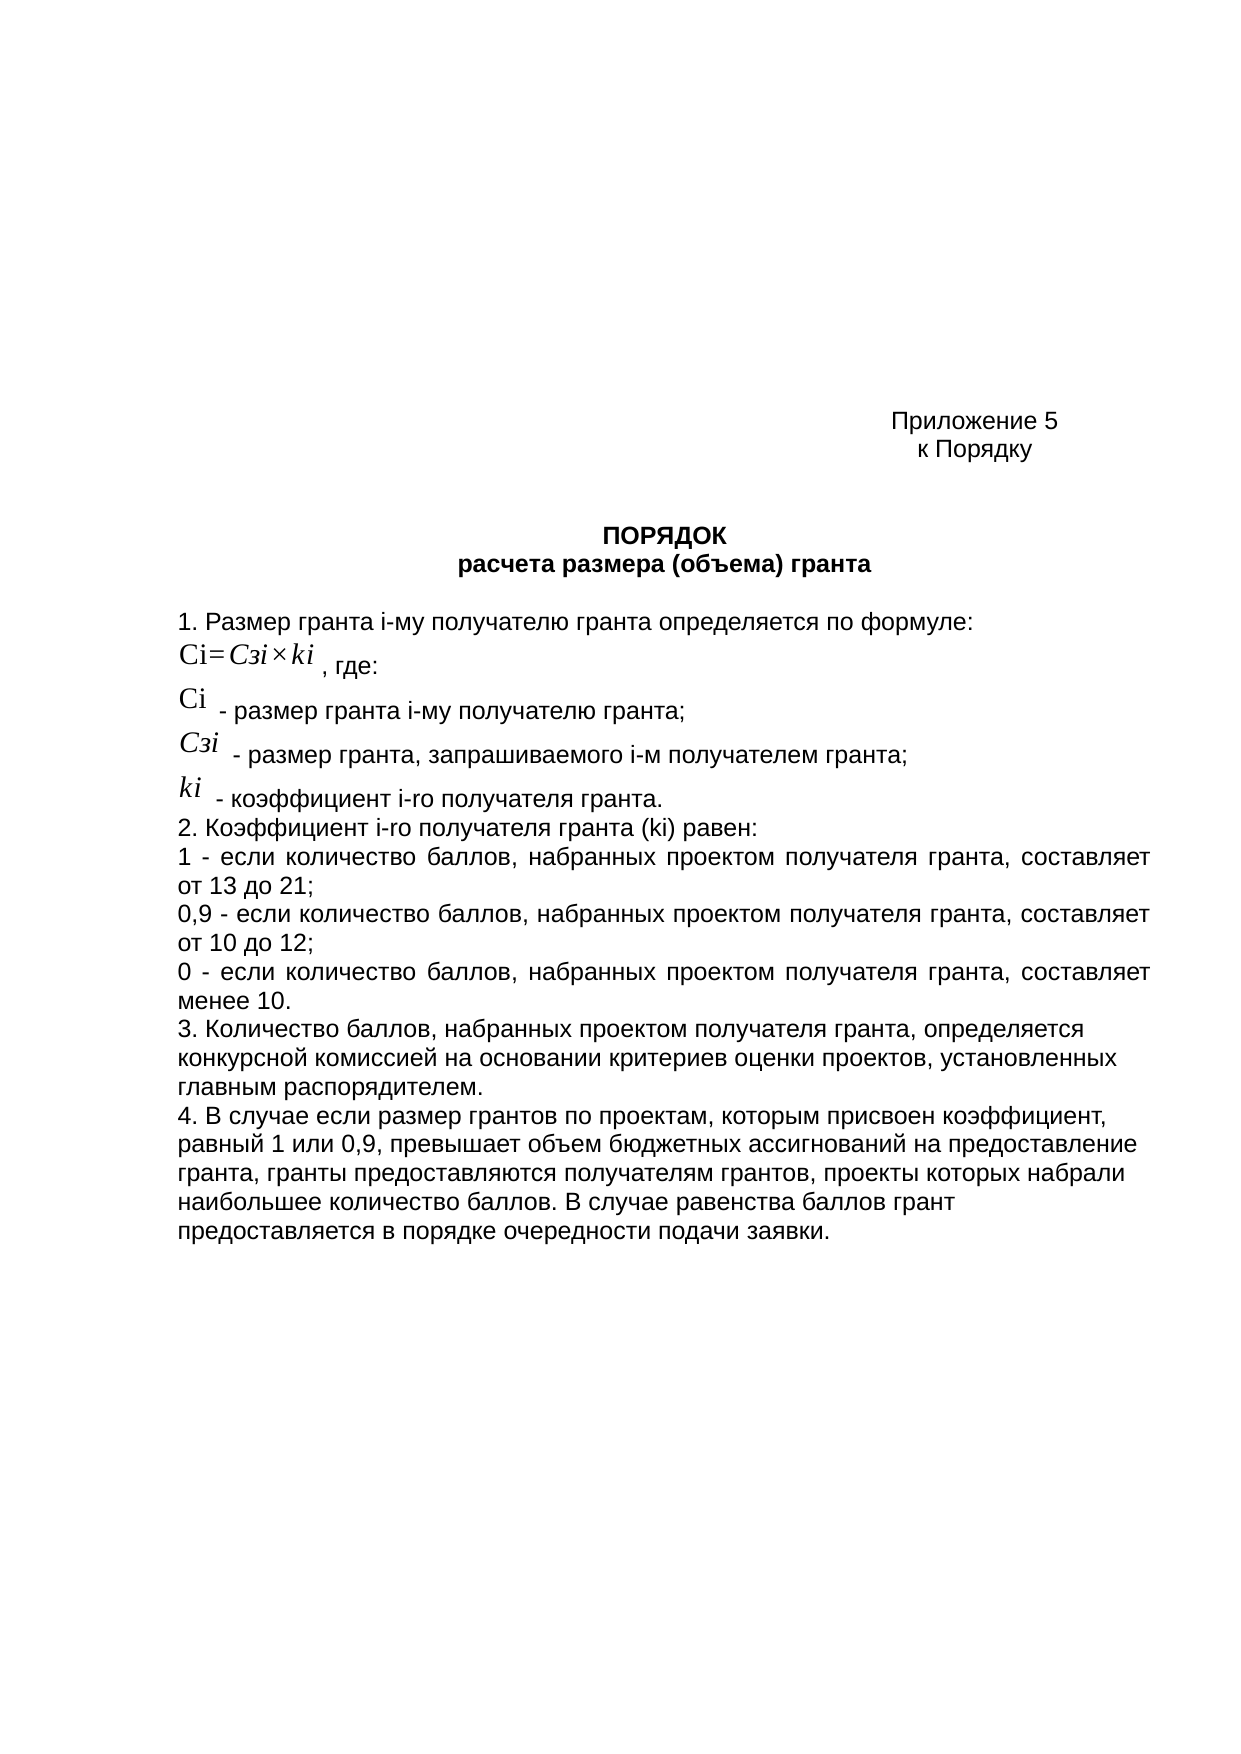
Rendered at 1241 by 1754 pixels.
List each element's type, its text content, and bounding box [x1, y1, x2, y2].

text - коэффициент i-ro получателя гранта. [177, 769, 1152, 813]
subtitle расчета размера (объема) гранта [177, 549, 1152, 578]
text 0 - если количество баллов, набранных проектом получателя гранта, составляет менее 10. [177, 957, 1152, 1014]
text 1. Размер гранта i-му получателю гранта определяется по формуле: [177, 607, 1152, 636]
text , где: [177, 636, 1152, 680]
text - размер гранта i-му получателю гранта; [177, 680, 1152, 724]
text 3. Количество баллов, набранных проектом получателя гранта, определяется конкурсной комиссией на основании критериев оценки проектов, установленных главным распорядителем. [177, 1014, 1152, 1101]
subtitle ПОРЯДОК [177, 521, 1152, 549]
text 2. Коэффициент i-ro получателя гранта (ki) равен: [177, 813, 1152, 842]
text Приложение 5 [797, 406, 1152, 434]
text - размер гранта, запрашиваемого i-м получателем гранта; [177, 724, 1152, 769]
text 0,9 - если количество баллов, набранных проектом получателя гранта, составляет от 10 до 12; [177, 899, 1152, 957]
text 1 - если количество баллов, набранных проектом получателя гранта, составляет от 13 до 21; [177, 842, 1152, 899]
text к Порядку [797, 434, 1152, 463]
text 4. В случае если размер грантов по проектам, которым присвоен коэффициент, равный 1 или 0,9, превышает объем бюджетных ассигнований на предоставление гранта, гранты предоставляются получателям грантов, проекты которых набрали наибольшее количество баллов. В случае равенства баллов грант предоставляется в порядке очередности подачи заявки. [177, 1101, 1152, 1244]
